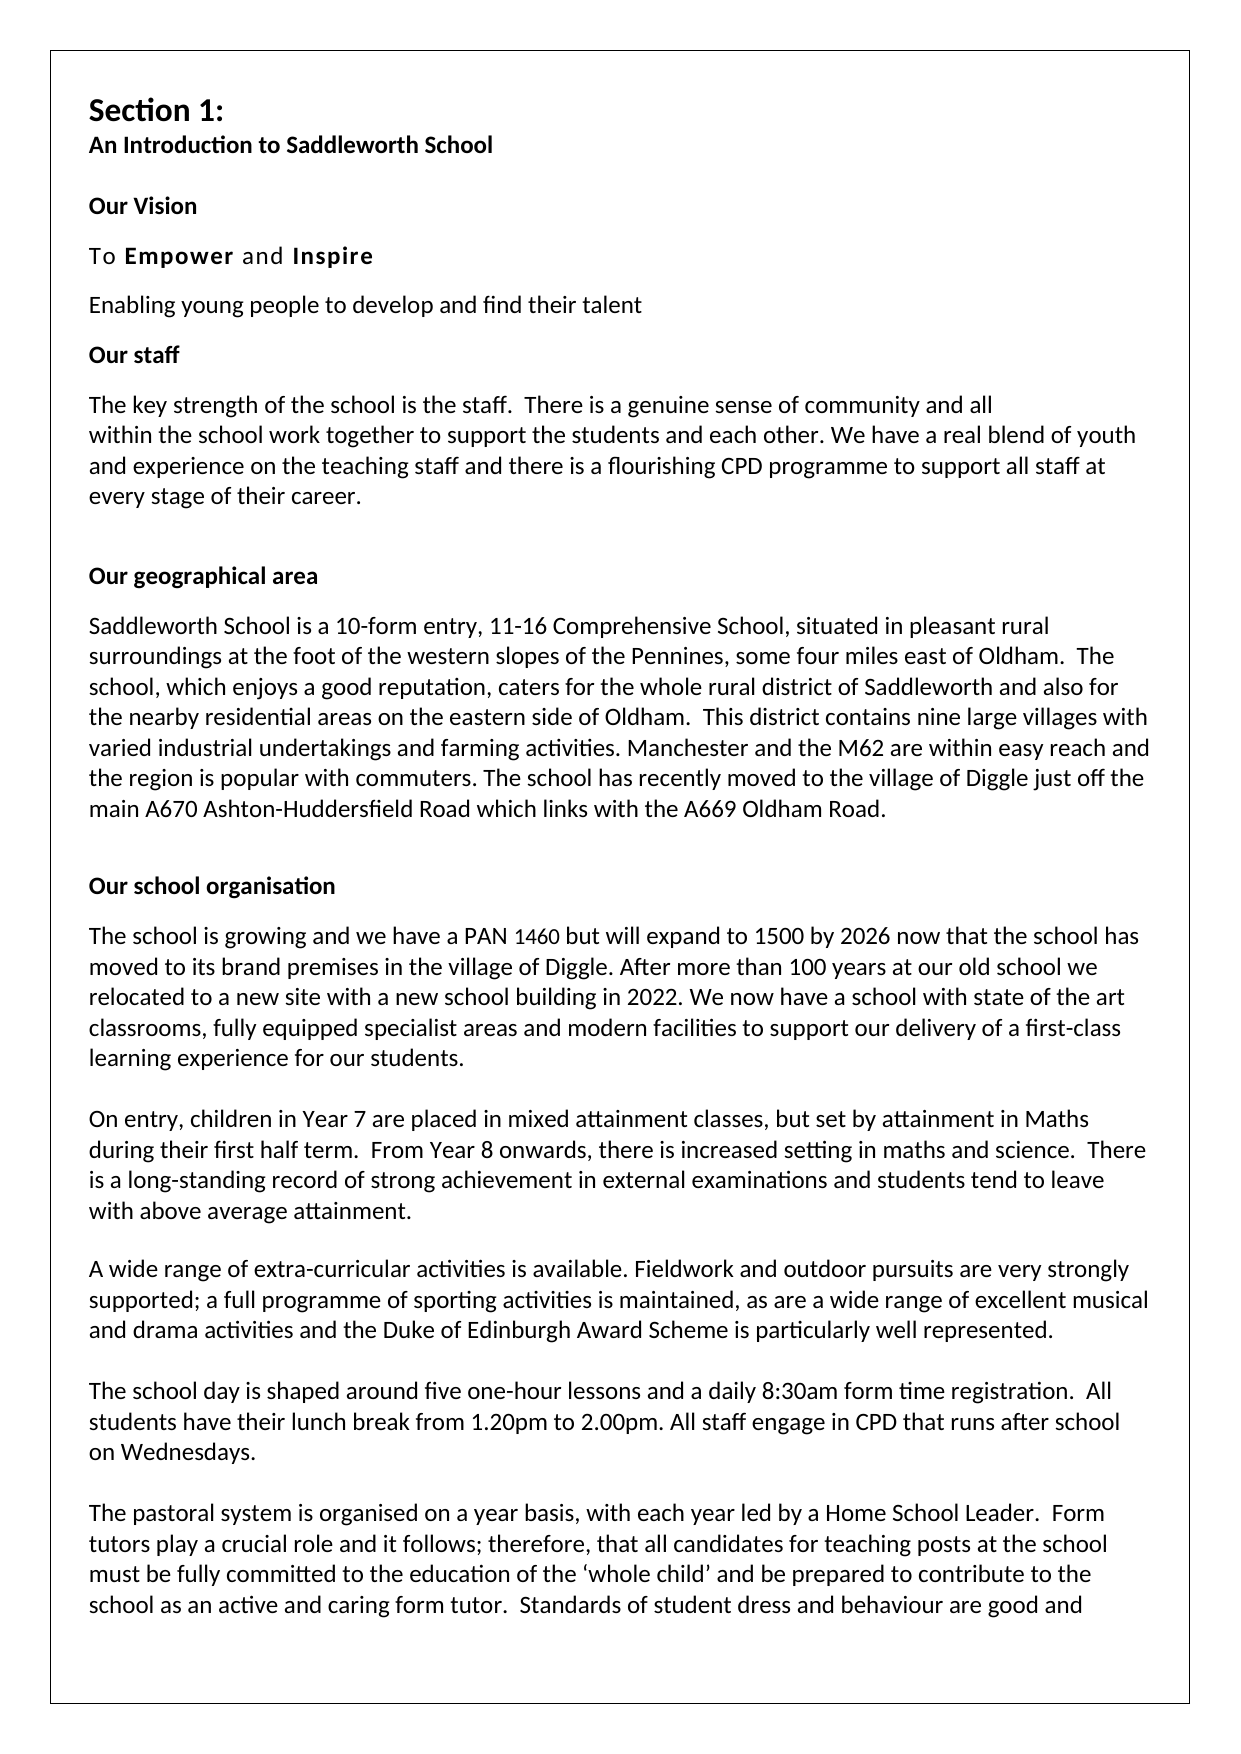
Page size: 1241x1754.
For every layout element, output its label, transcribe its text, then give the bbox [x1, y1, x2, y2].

text Saddleworth School is a 10-form entry, 11-16 Comprehensive School, situated in pleasant rural surroundings at the foot of the western slopes of the Pennines, some four miles east of Oldham. The school, which enjoys a good reputation, caters for the whole rural district of Saddleworth and also for the nearby residential areas on the eastern side of Oldham. This district contains nine large villages with varied industrial undertakings and farming activities. Manchester and the M62 are within easy reach and the region is popular with commuters. The school has recently moved to the village of Diggle just off the main A670 Ashton-Huddersfield Road which links with the A669 Oldham Road. [89, 610, 1152, 824]
text The school day is shaped around five one-hour lessons and a daily 8:30am form time registration. All students have their lunch break from 1.20pm to 2.00pm. All staff engage in CPD that runs after school on Wednesdays. [89, 1375, 1152, 1467]
text Our staff [89, 339, 1152, 370]
text Our school organisation [89, 871, 1152, 901]
text Our geographical area [89, 560, 1152, 591]
text A wide range of extra-curricular activities is available. Fieldwork and outdoor pursuits are very strongly supported; a full programme of sporting activities is maintained, as are a wide range of excellent musical and drama activities and the Duke of Edinburgh Award Scheme is particularly well represented. [89, 1253, 1152, 1345]
text On entry, children in Year 7 are placed in mixed attainment classes, but set by attainment in Maths during their first half term. From Year 8 onwards, there is increased setting in maths and science. There is a long-standing record of strong achievement in external examinations and students tend to leave with above average attainment. [89, 1103, 1152, 1225]
text The school is growing and we have a PAN 1460 but will expand to 1500 by 2026 now that the school has moved to its brand premises in the village of Diggle. After more than 100 years at our old school we relocated to a new site with a new school building in 2022. We now have a school with state of the art classrooms, fully equipped specialist areas and modern facilities to support our delivery of a first-class learning experience for our students. [89, 920, 1152, 1073]
subtitle An Introduction to Saddleworth School [89, 129, 1152, 160]
text Our Vision [89, 190, 1152, 221]
text Enabling young people to develop and find their talent [89, 289, 1152, 320]
text The key strength of the school is the staff. There is a genuine sense of community and all [89, 389, 1152, 419]
subtitle Section 1: [89, 89, 1152, 129]
text To Empower and Inspire [89, 240, 1152, 271]
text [89, 1497, 1152, 1619]
text within the school work together to support the students and each other. We have a real blend of youth and experience on the teaching staff and there is a flourishing CPD programme to support all staff at every stage of their career. [89, 419, 1152, 511]
